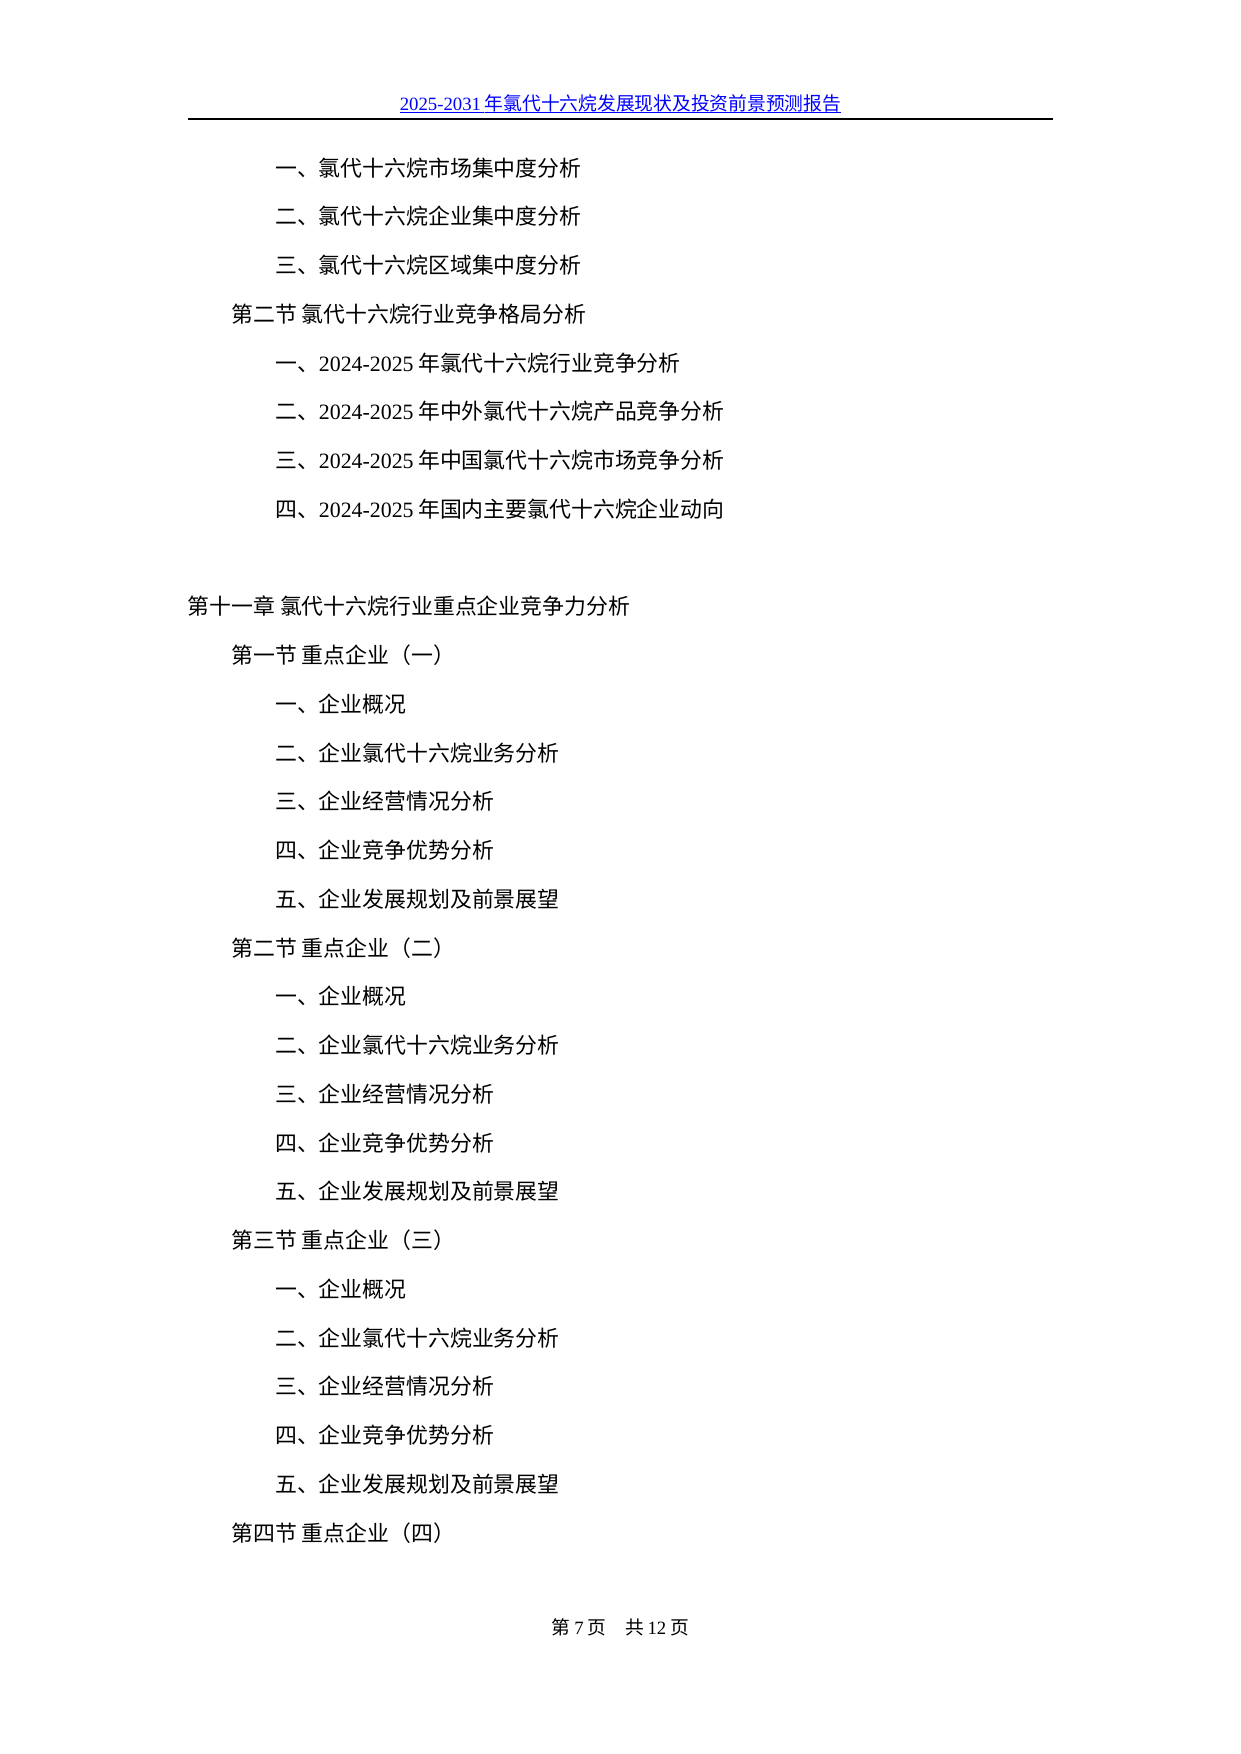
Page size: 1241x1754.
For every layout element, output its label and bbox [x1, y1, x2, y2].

text [187, 150, 1053, 1548]
